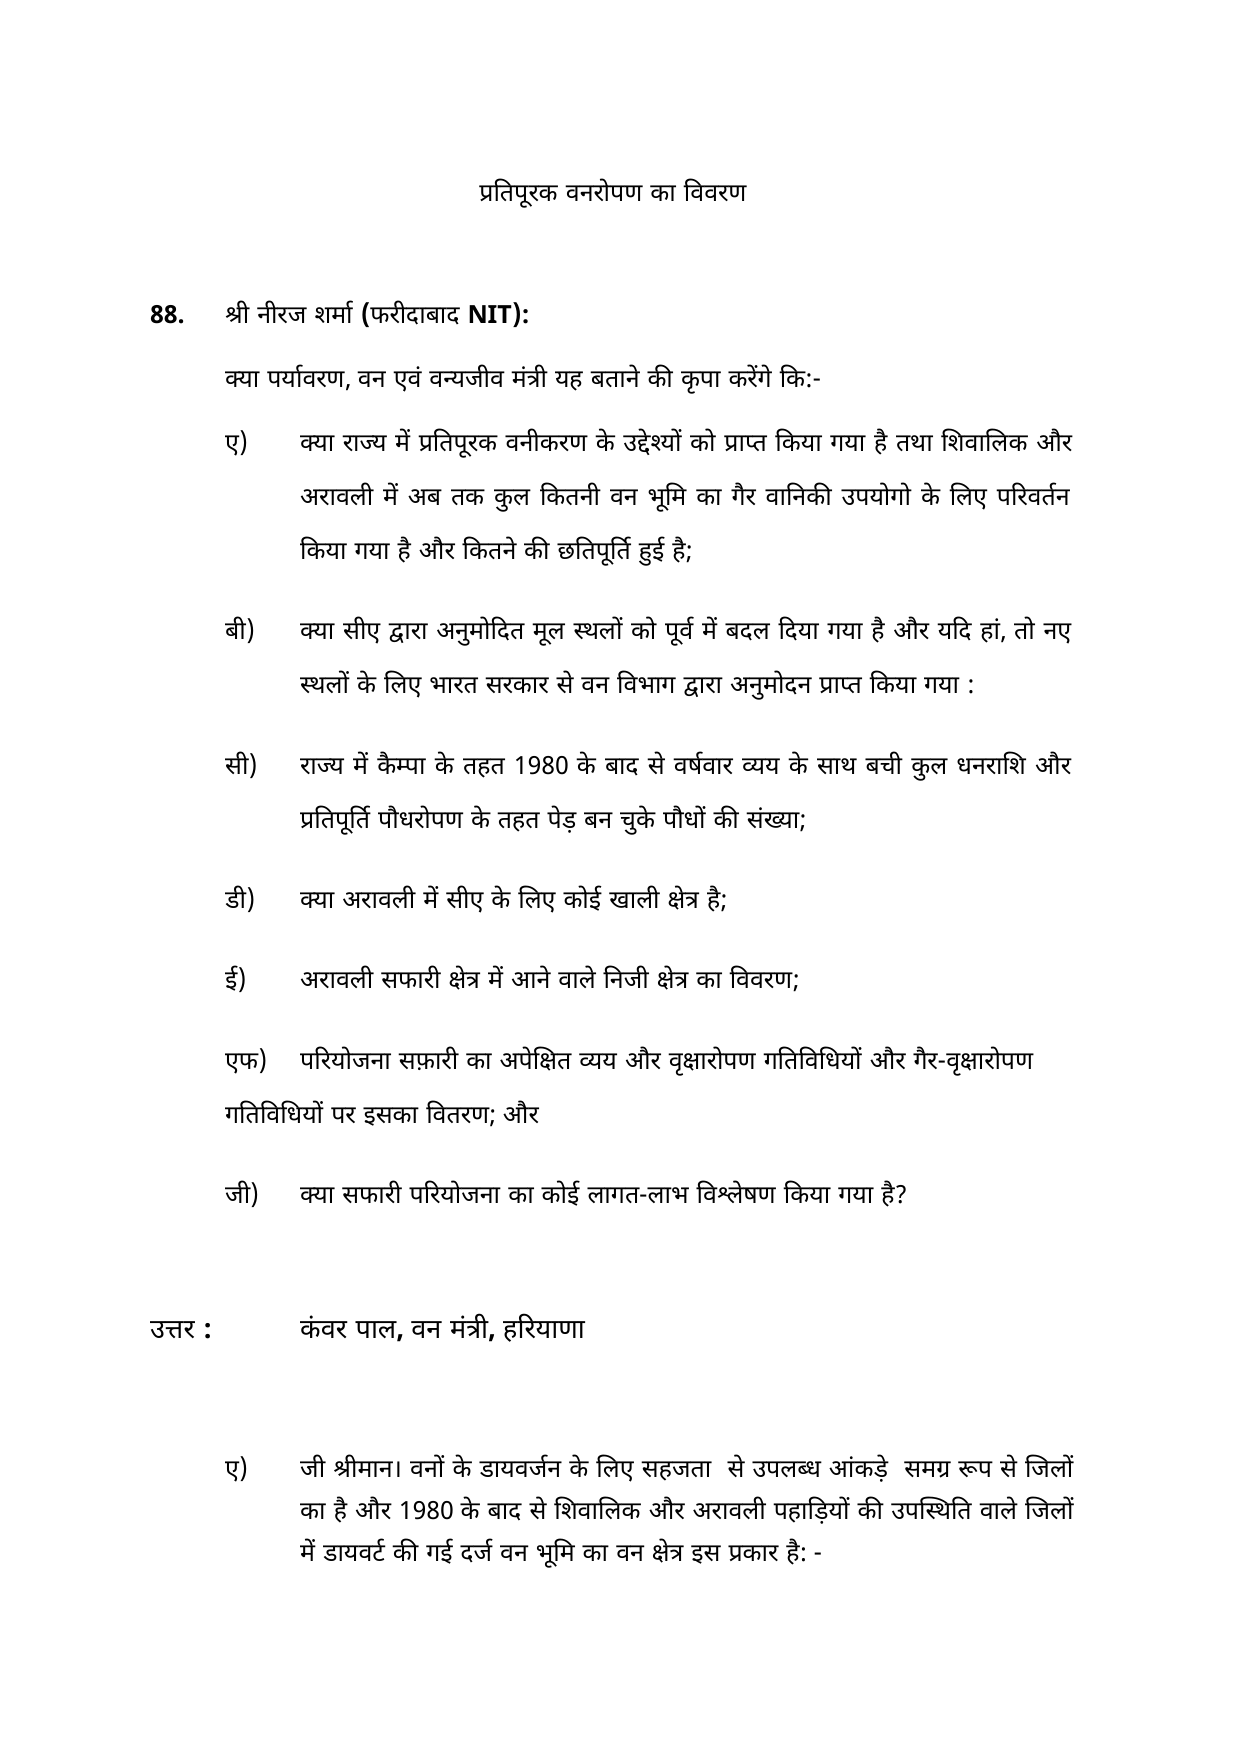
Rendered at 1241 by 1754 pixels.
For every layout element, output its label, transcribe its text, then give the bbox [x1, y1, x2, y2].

text सी) राज्य में कैम्पा के तहत 1980 के बाद से वर्षवार व्यय के साथ बची कुल धनराशि और प्रतिपूर्ति पौधरोपण के तहत पेड़ बन चुके पौधों की संख्या; [187, 747, 1090, 838]
text ए) जी श्रीमान। वनों के डायवर्जन के लिए सहजता से उपलब्ध आंकड़े समग्र रूप से जिलों का है और 1980 के बाद से शिवालिक और अरावली पहाड़ियों की उपस्थिति वाले जिलों में डायवर्ट की गई दर्ज वन भूमि का वन क्षेत्र इस प्रकार है: - [150, 1450, 1090, 1571]
text क्या पर्यावरण, वन एवं वन्यजीव मंत्री यह बताने की कृपा करेंगे कि:- [150, 361, 1090, 398]
text एफ) परियोजना सफ़ारी का अपेक्षित व्यय और वृक्षारोपण गतिविधियों और गैर-वृक्षारोपण गतिविधियों पर इसका वितरण; और [187, 1043, 1090, 1133]
text बी) क्या सीए द्वारा अनुमोदित मूल स्थलों को पूर्व में बदल दिया गया है और यदि हां, तो नए स्थलों के लिए भारत सरकार से वन विभाग द्वारा अनुमोदन प्राप्त किया गया : [187, 613, 1090, 704]
text ए) क्या राज्य में प्रतिपूरक वनीकरण के उद्देश्यों को प्राप्त किया गया है तथा शिवालिक और अरावली में अब तक कुल कितनी वन भूमि का गैर वानिकी उपयोगो के लिए परिवर्तन किया गया है और कितने की छतिपूर्ति हुई है; [187, 425, 1090, 569]
text डी) क्या अरावली में सीए के लिए कोई खाली क्षेत्र है; [187, 882, 1090, 919]
text ई) अरावली सफारी क्षेत्र में आने वाले निजी क्षेत्र का विवरण; [187, 962, 1090, 999]
text उत्तर : कंवर पाल, वन मंत्री, हरियाणा [150, 1310, 1090, 1350]
text 88. श्री नीरज शर्मा (फरीदाबाद NIT): [150, 297, 1090, 334]
text प्रतिपूरक वनरोपण का विवरण [479, 175, 1090, 209]
text जी) क्या सफारी परियोजना का कोई लागत-लाभ विश्लेषण किया गया है? [187, 1177, 1090, 1214]
